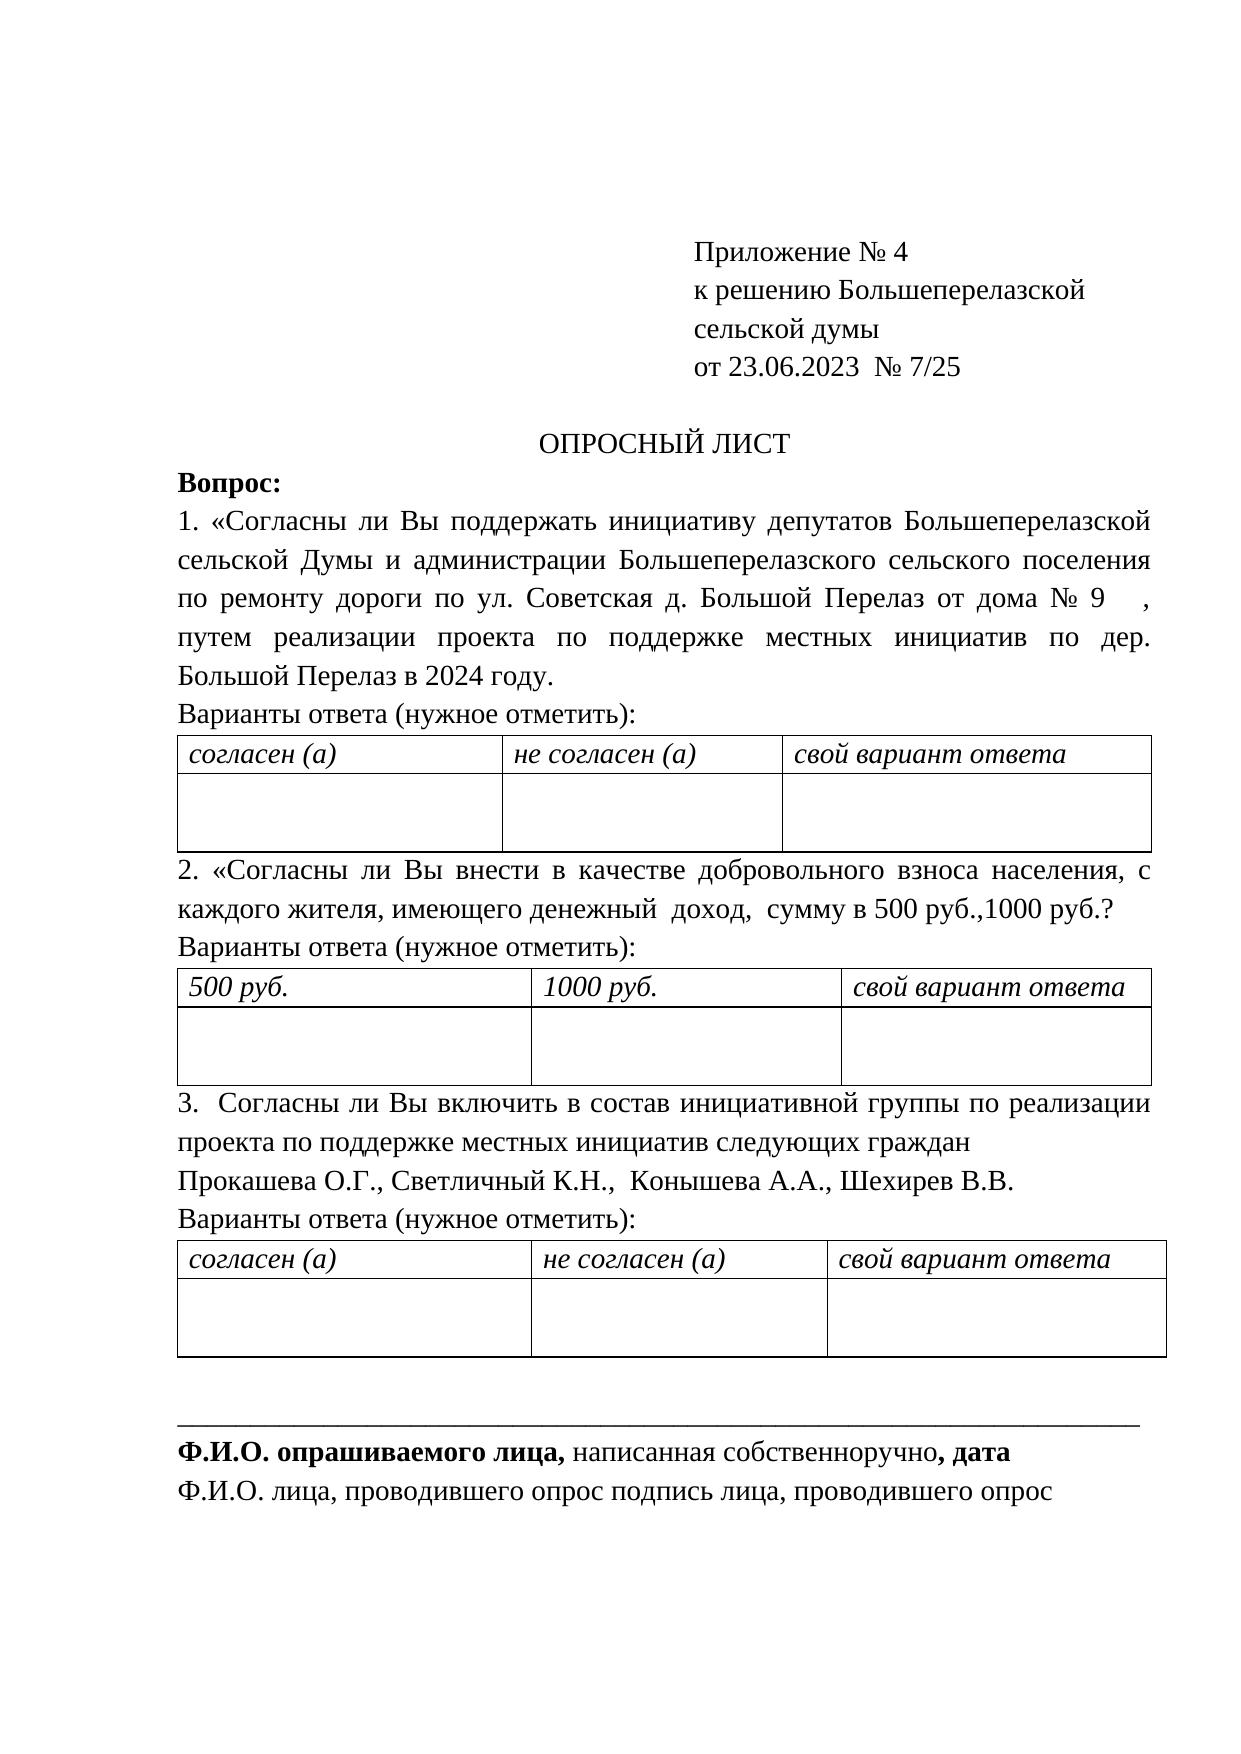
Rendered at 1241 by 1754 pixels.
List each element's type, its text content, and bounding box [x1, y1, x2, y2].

text Варианты ответа (нужное отметить): [177, 696, 1152, 730]
table_header согласен (а) [178, 1241, 531, 1278]
text 1. «Согласны ли Вы поддержать инициативу депутатов Большеперелазской сельской Думы и администрации Большеперелазского сельского поселения по ремонту дороги по ул. Советская д. Большой Перелаз от дома № 9 , путем реализации проекта по поддержке местных инициатив по дер. Большой Перелаз в 2024 году. [177, 503, 1152, 691]
table_cell [532, 1279, 827, 1356]
text Приложение № 4 [693, 234, 1152, 267]
text Вопрос: [177, 465, 1152, 498]
table_header свой вариант ответа [783, 736, 1151, 773]
text Варианты ответа (нужное отметить): [177, 1201, 1152, 1235]
text 3. Согласны ли Вы включить в состав инициативной группы по реализации проекта по поддержке местных инициатив следующих граждан [177, 1086, 1152, 1158]
table_header не согласен (а) [532, 1241, 827, 1278]
table_cell [828, 1279, 1166, 1356]
table_cell [178, 1279, 531, 1356]
table_header свой вариант ответа [842, 969, 1151, 1006]
text к решению Большеперелазской сельской думы [693, 272, 1152, 344]
text __________________________________________________________________ [177, 1396, 1152, 1429]
text ОПРОСНЫЙ ЛИСТ [177, 426, 1152, 460]
table_cell [532, 1008, 841, 1084]
table_header согласен (а) [178, 736, 502, 773]
text Прокашева О.Г., Светличный К.Н., Конышева А.А., Шехирев В.В. [177, 1163, 1152, 1196]
text Ф.И.О. лица, проводившего опрос подпись лица, проводившего опрос [177, 1473, 1152, 1507]
table_header 500 руб. [178, 969, 531, 1006]
table_cell [783, 774, 1151, 851]
text Ф.И.О. опрашиваемого лица, написанная собственноручно, дата [177, 1434, 1152, 1468]
text 2. «Согласны ли Вы внести в качестве добровольного взноса населения, с каждого жителя, имеющего денежный доход, сумму в 500 руб.,1000 руб.? [177, 853, 1152, 924]
text от 23.06.2023 № 7/25 [693, 349, 1152, 383]
table_header не согласен (а) [503, 736, 782, 773]
table_header свой вариант ответа [828, 1241, 1166, 1278]
text Варианты ответа (нужное отметить): [177, 929, 1152, 963]
table_cell [503, 774, 782, 851]
table_cell [842, 1008, 1151, 1084]
table_cell [178, 1008, 531, 1084]
table_header 1000 руб. [532, 969, 841, 1006]
table_cell [178, 774, 502, 851]
